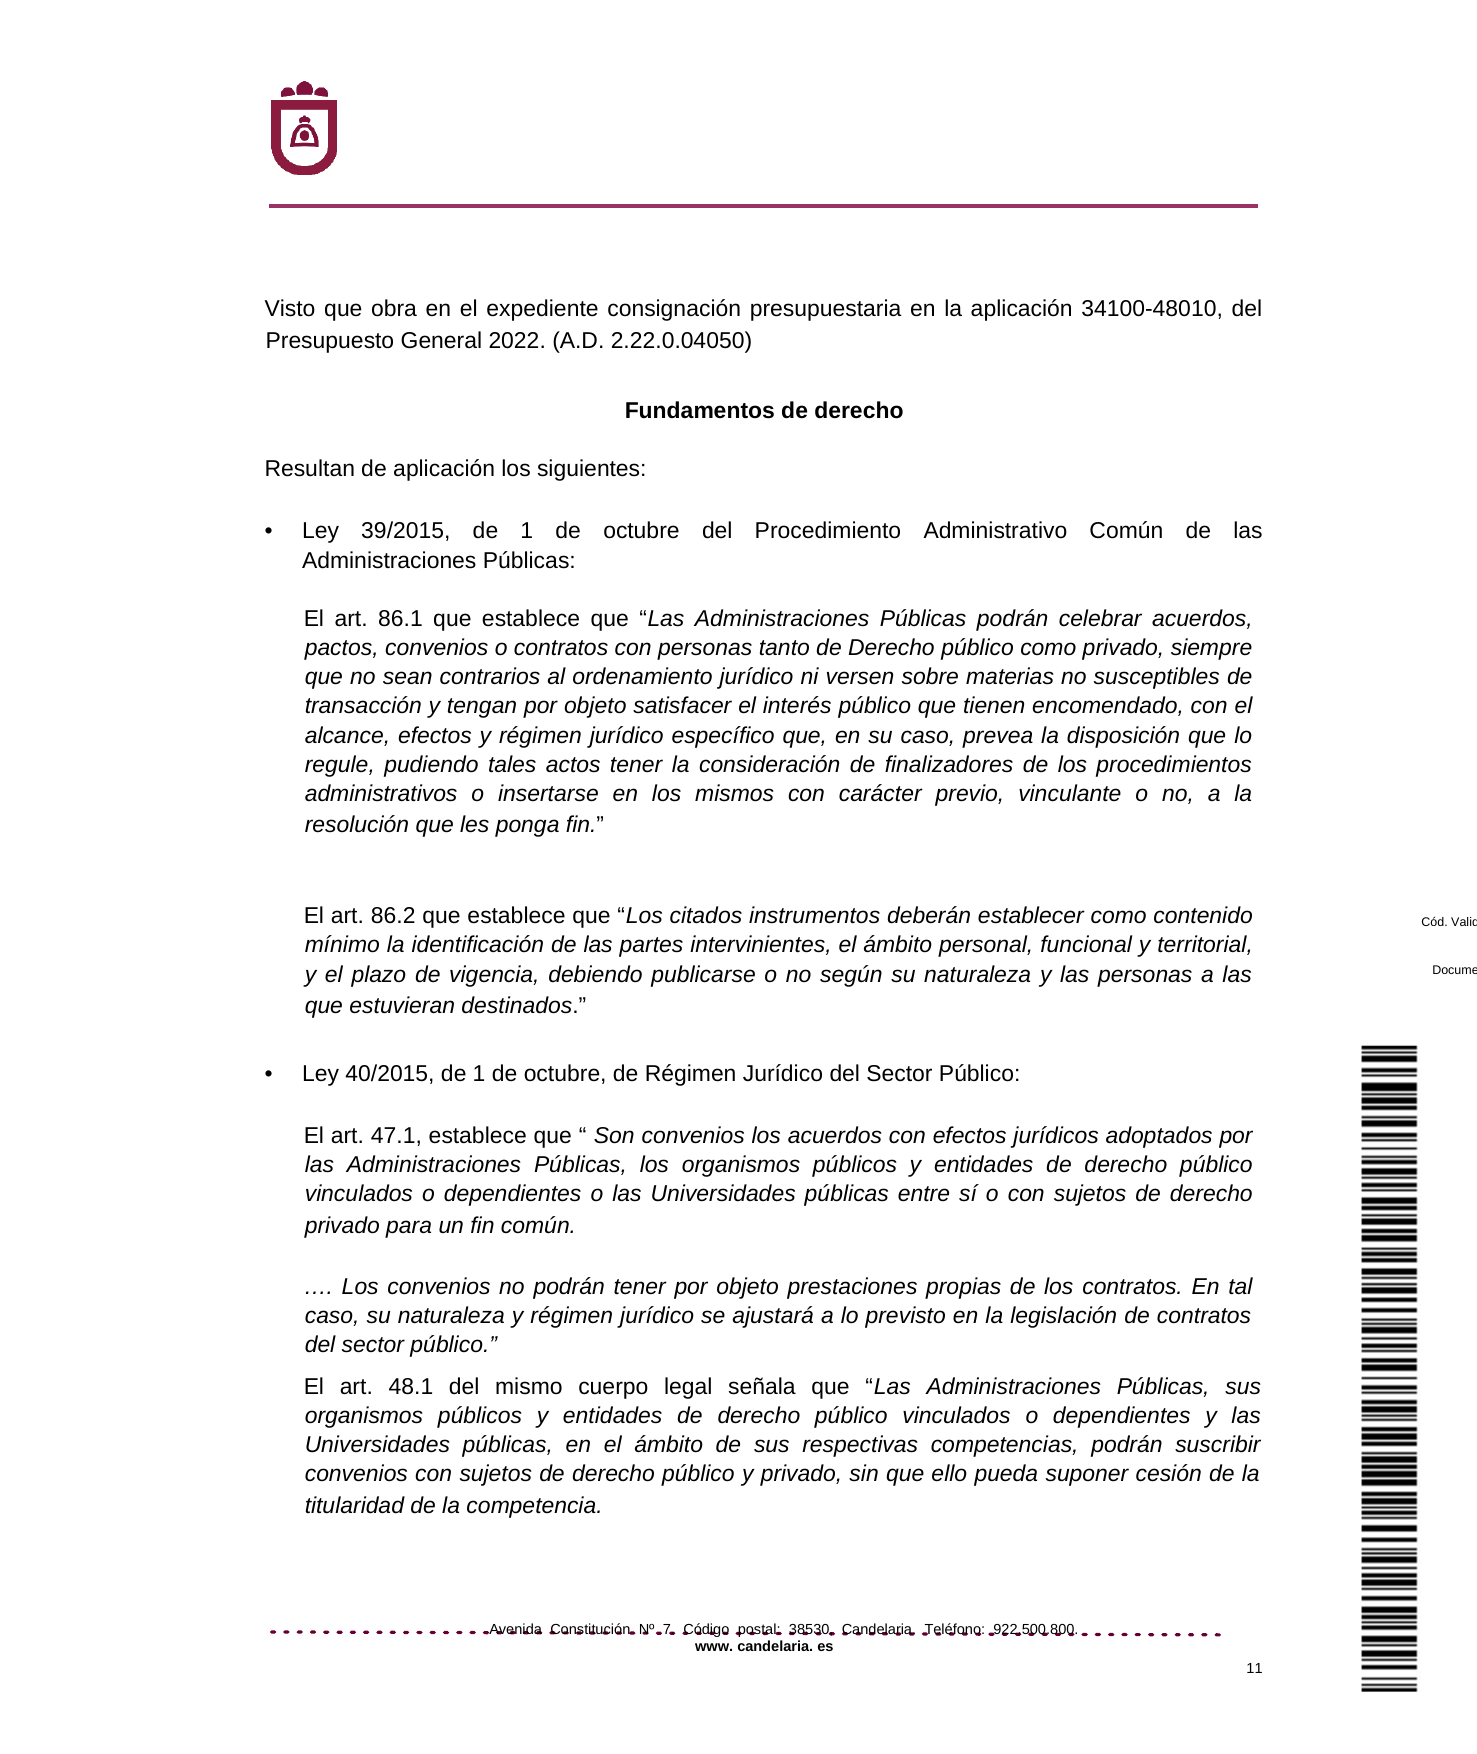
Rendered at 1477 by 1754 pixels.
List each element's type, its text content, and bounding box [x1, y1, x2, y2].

text El art. 86.2 que establece que “Los citados instrumentos deberán establecer como contenido mínimo la identificación de las partes intervinientes, el ámbito personal, funcional y territorial, y el plazo de vigencia, debiendo publicarse o no según su naturaleza y las personas a las que estuvieran destinados.” [303, 902, 1256, 1019]
picture [271, 81, 337, 175]
text El art. 47.1, establece que “ Son convenios los acuerdos con efectos jurídicos adoptados por las Administraciones Públicas, los organismos públicos y entidades de derecho público vinculados o dependientes o las Universidades públicas entre sí o con sujetos de derecho privado para un fin común. [303, 1122, 1255, 1238]
list Ley 39/2015, de 1 de octubre del Procedimiento Administrativo Común de las Administraciones Públicas: [264, 517, 1263, 573]
text El art. 48.1 del mismo cuerpo legal señala que “Las Administraciones Públicas, sus organismos públicos y entidades de derecho público vinculados o dependientes y las Universidades públicas, en el ámbito de sus respectivas competencias, podrán suscribir convenios con sujetos de derecho público y privado, sin que ello pueda suponer cesión de la titularidad de la competencia. [303, 1373, 1263, 1518]
text El art. 86.1 que establece que “Las Administraciones Públicas podrán celebrar acuerdos, pactos, convenios o contratos con personas tanto de Derecho público como privado, siempre que no sean contrarios al ordenamiento jurídico ni versen sobre materias no susceptibles de transacción y tengan por objeto satisfacer el interés público que tienen encomendado, con el alcance, efectos y régimen jurídico específico que, en su caso, prevea la disposición que lo regule, pudiendo tales actos tener la consideración de finalizadores de los procedimientos administrativos o insertarse en los mismos con carácter previo, vinculante o no, a la resolución que les ponga fin.” [303, 605, 1255, 838]
picture [1362, 1046, 1420, 1691]
subtitle Fundamentos de derecho [394, 397, 1134, 423]
list Ley 40/2015, de 1 de octubre, de Régimen Jurídico del Sector Público: [264, 1058, 1263, 1087]
text Visto que obra en el expediente consignación presupuestaria en la aplicación 34100-48010, del Presupuesto General 2022. (A.D. 2.22.0.04050) [264, 295, 1263, 354]
text …. Los convenios no podrán tener por objeto prestaciones propias de los contratos. En tal caso, su naturaleza y régimen jurídico se ajustará a lo previsto en la legislación de contratos del sector público.” [303, 1273, 1255, 1357]
text Resultan de aplicación los siguientes: [264, 455, 1263, 482]
